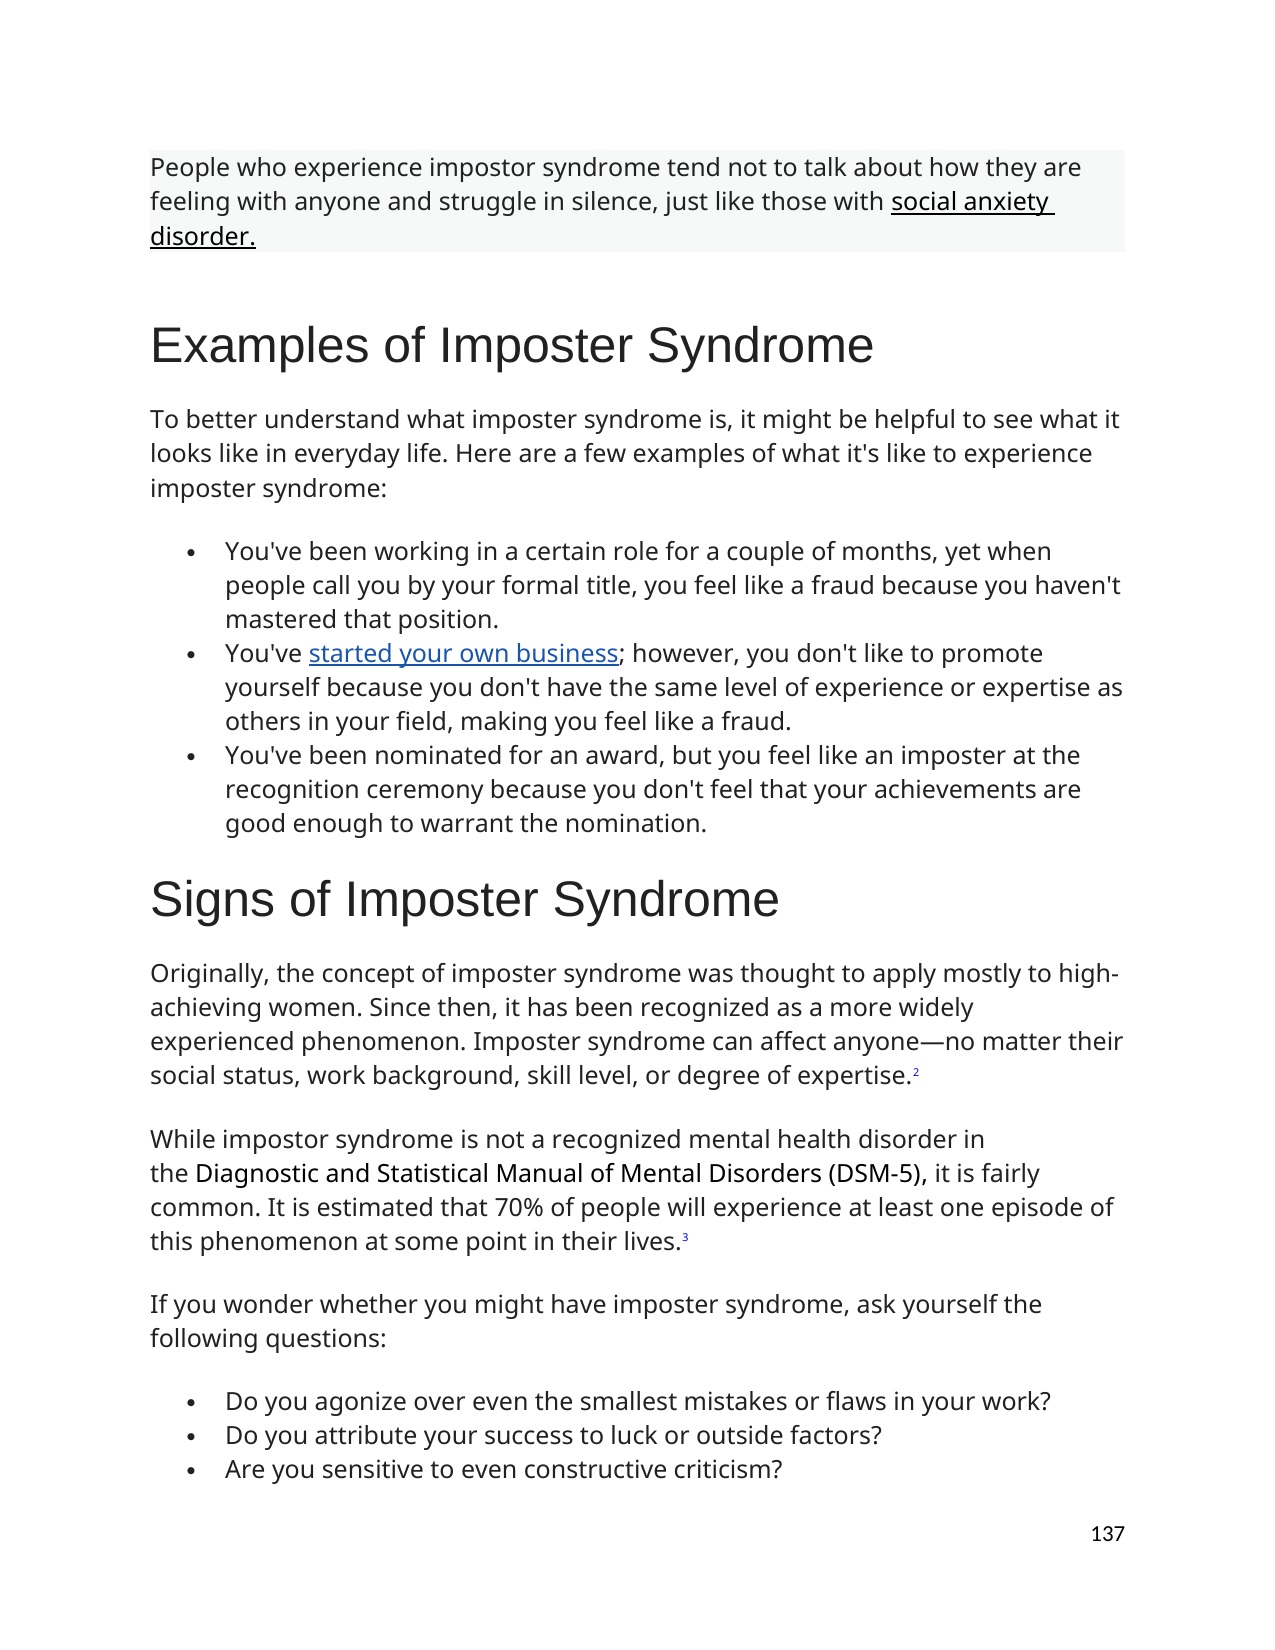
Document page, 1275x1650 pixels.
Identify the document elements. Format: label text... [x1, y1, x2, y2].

text While impostor syndrome is not a recognized mental health disorder in the Diagnostic and Statistical Manual of Mental Disorders (DSM-5), it is fairly common. It is estimated that 70% of people will experience at least one episode of this phenomenon at some point in their lives.3 [150, 1121, 1125, 1257]
text People who experience impostor syndrome tend not to talk about how they are feeling with anyone and struggle in silence, just like those with social anxiety disorder. [150, 150, 1125, 252]
text Examples of Imposter Syndrome [150, 315, 1125, 373]
list Do you attribute your success to luck or outside factors? [187, 1418, 1125, 1452]
list You've started your own business; however, you don't like to promote yourself because you don't have the same level of experience or expertise as others in your field, making you feel like a fraud. [187, 636, 1125, 738]
list You've been nominated for an award, but you feel like an imposter at the recognition ceremony because you don't feel that your achievements are good enough to warrant the nomination. [187, 738, 1125, 840]
text To better understand what imposter syndrome is, it might be helpful to see what it looks like in everyday life. Here are a few examples of what it's like to experience imposter syndrome: [150, 402, 1125, 504]
list Do you agonize over even the smallest mistakes or flaws in your work? [187, 1384, 1125, 1418]
text Signs of Imposter Syndrome [150, 869, 1125, 927]
list Are you sensitive to even constructive criticism? [187, 1452, 1125, 1486]
list You've been working in a certain role for a couple of months, yet when people call you by your formal title, you feel like a fraud because you haven't mastered that position. [187, 533, 1125, 636]
text Originally, the concept of imposter syndrome was thought to apply mostly to high-achieving women. Since then, it has been recognized as a more widely experienced phenomenon. Imposter syndrome can affect anyone—no matter their social status, work background, skill level, or degree of expertise.2 [150, 956, 1125, 1092]
text If you wonder whether you might have imposter syndrome, ask yourself the following questions: [150, 1287, 1125, 1355]
